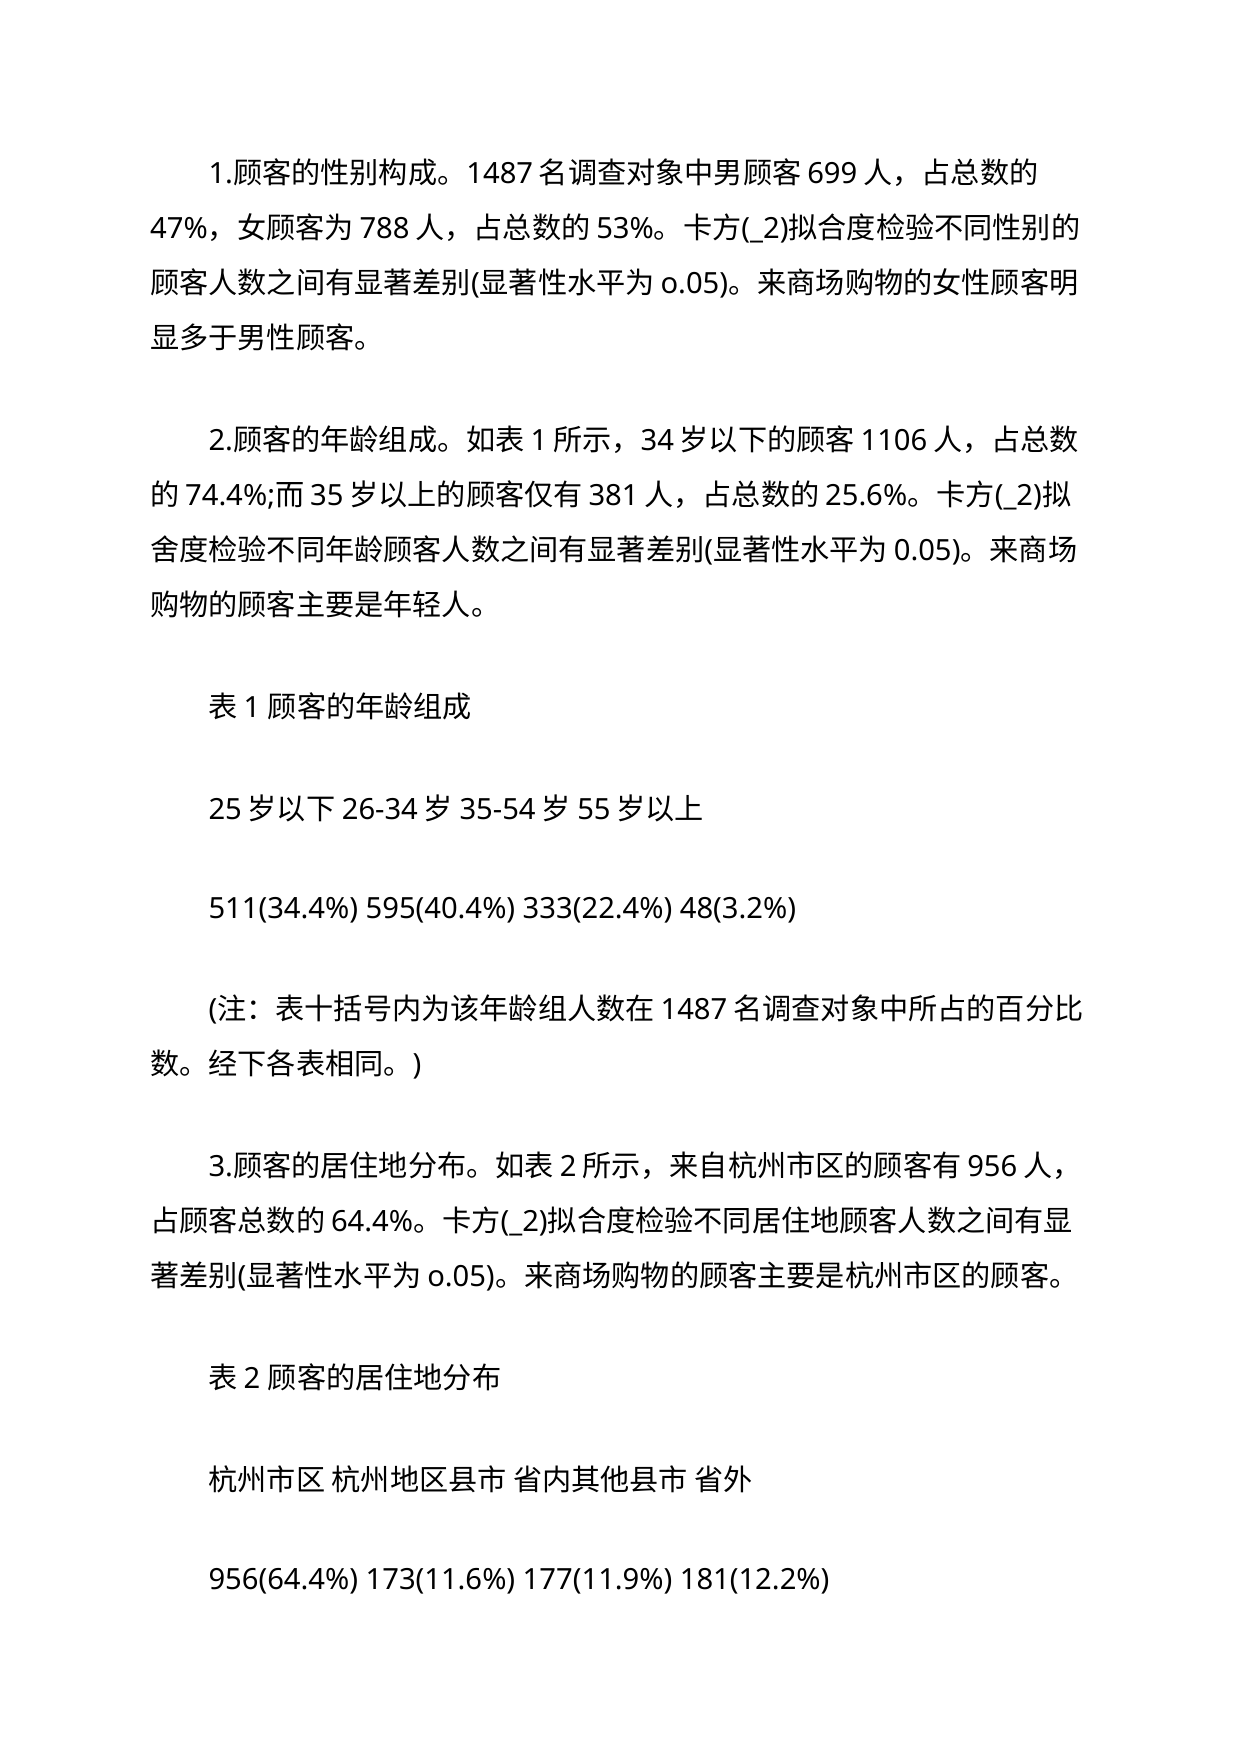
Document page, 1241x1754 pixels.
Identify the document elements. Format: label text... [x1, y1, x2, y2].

text 2.顾客的年龄组成。如表1所示，34岁以下的顾客1106人，占总数的74.4%;而35岁以上的顾客仅有381人，占总数的25.6%。卡方(_2)拟舍度检验不同年龄顾客人数之间有显著差别(显著性水平为0.05)。来商场购物的顾客主要是年轻人。 [150, 417, 1090, 624]
text 表1 顾客的年龄组成 [150, 683, 1090, 726]
text 3.顾客的居住地分布。如表2所示，来自杭州市区的顾客有956人，占顾客总数的64.4%。卡方(_2)拟合度检验不同居住地顾客人数之间有显著差别(显著性水平为o.05)。来商场购物的顾客主要是杭州市区的顾客。 [150, 1143, 1090, 1295]
text 杭州市区 杭州地区县市 省内其他县市 省外 [150, 1457, 1090, 1499]
text 511(34.4%) 595(40.4%) 333(22.4%) 48(3.2%) [150, 887, 1090, 927]
text 25岁以下 26-34岁 35-54岁 55岁以上 [150, 786, 1090, 828]
text 表2 顾客的居住地分布 [150, 1355, 1090, 1397]
text 1.顾客的性别构成。1487名调查对象中男顾客699人，占总数的47%，女顾客为788人，占总数的53%。卡方(_2)拟合度检验不同性别的顾客人数之间有显著差别(显著性水平为o.05)。来商场购物的女性顾客明显多于男性顾客。 [150, 150, 1090, 357]
text 956(64.4%) 173(11.6%) 177(11.9%) 181(12.2%) [150, 1559, 1090, 1598]
text (注：表十括号内为该年龄组人数在1487名调查对象中所占的百分比数。经下各表相同。) [150, 986, 1090, 1083]
